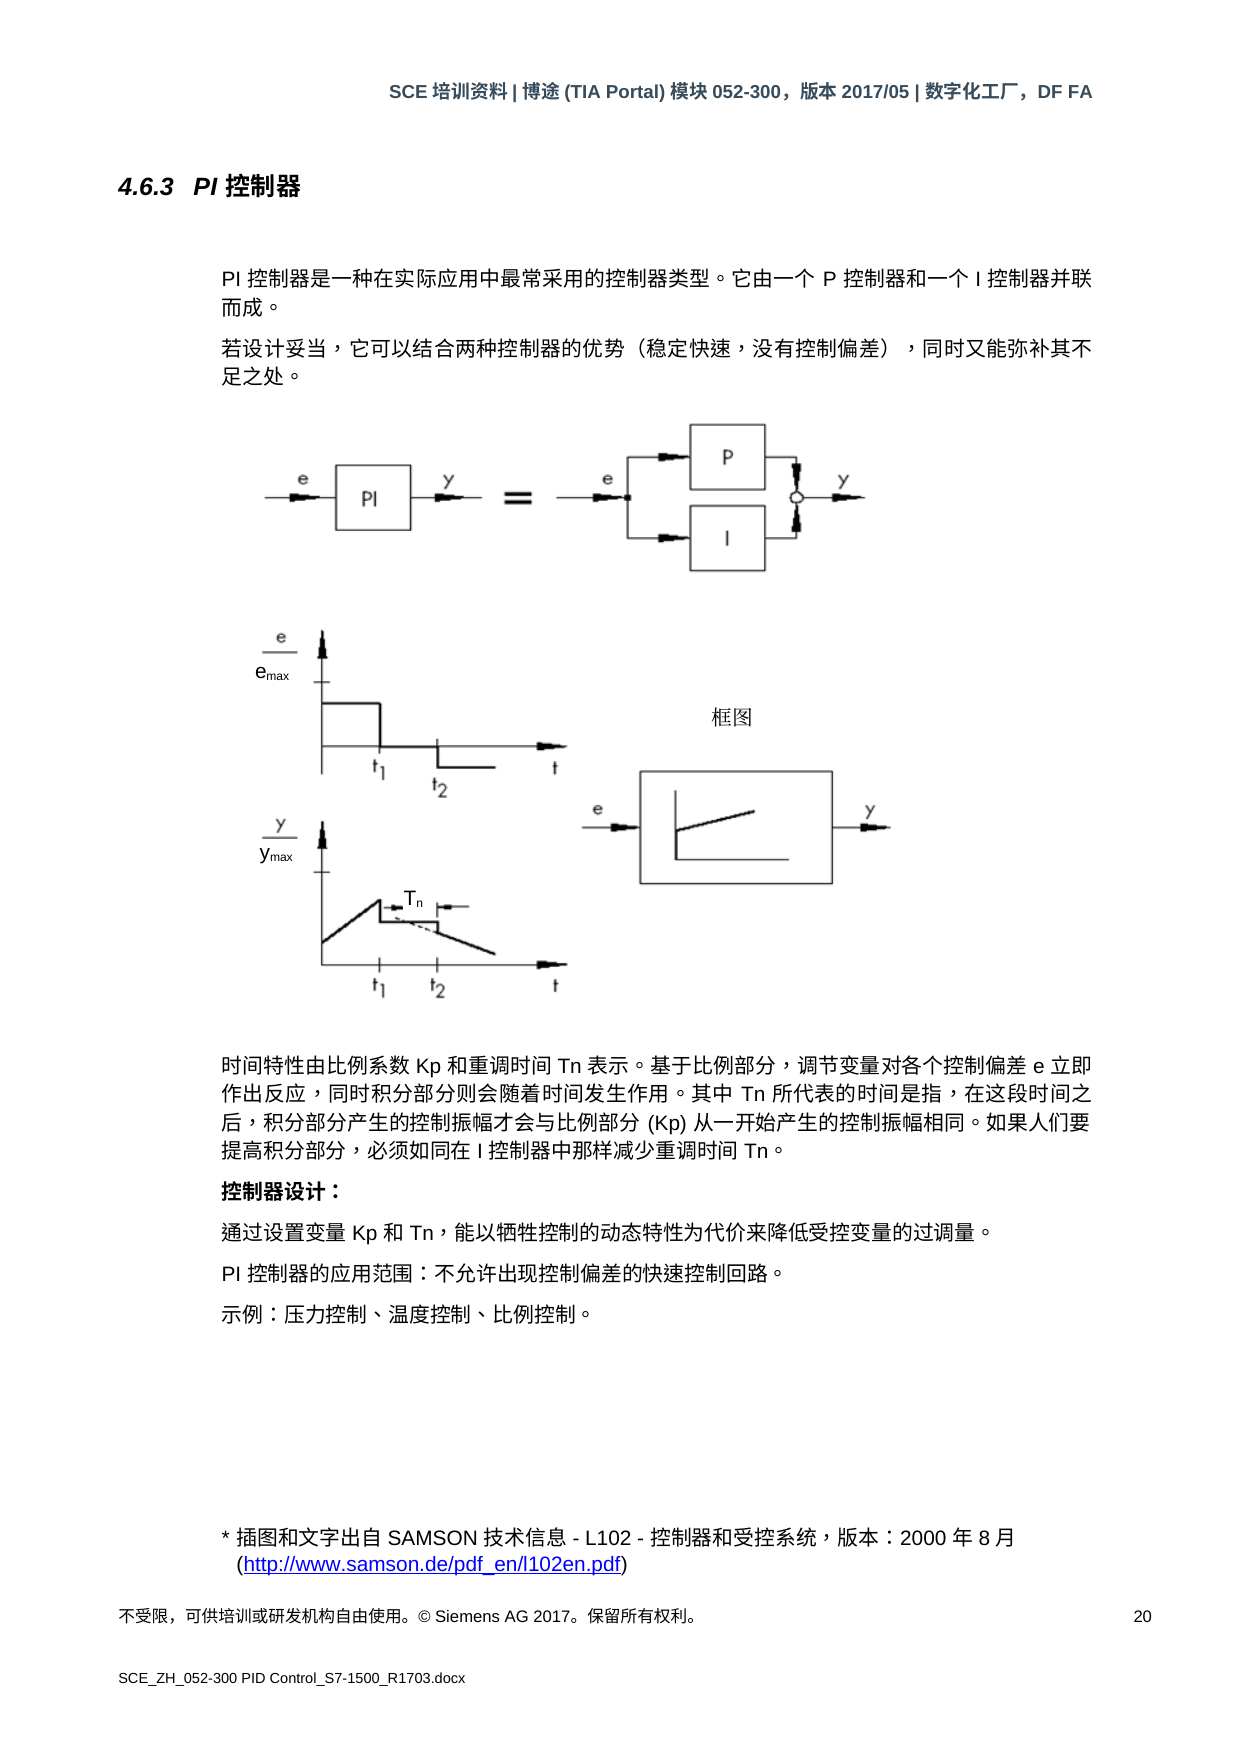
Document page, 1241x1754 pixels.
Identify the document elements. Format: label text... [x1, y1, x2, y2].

subtitle PI 控制器 [118, 168, 1092, 203]
text 控制器设计： [221, 1177, 1092, 1206]
text PI 控制器的应用范围：不允许出现控制偏差的快速控制回路。 [221, 1259, 1092, 1287]
picture [221, 403, 917, 1002]
text 若设计妥当，它可以结合两种控制器的优势（稳定快速，没有控制偏差），同时又能弥补其不足之处。 [221, 334, 1092, 391]
text * 插图和文字出自 SAMSON 技术信息 - L102 - 控制器和受控系统，版本：2000 年 8 月 (http://www.samson.de/pdf_en/l102en.pdf) [221, 1523, 1092, 1576]
text 时间特性由比例系数 Kp 和重调时间 Tn 表示。基于比例部分，调节变量对各个控制偏差 e 立即作出反应，同时积分部分则会随着时间发生作用。其中 Tn 所代表的时间是指，在这段时间之后，积分部分产生的控制振幅才会与比例部分 (Kp) 从一开始产生的控制振幅相同。如果人们要提高积分部分，必须如同在 I 控制器中那样减少重调时间 Tn。 [221, 1051, 1092, 1164]
text 示例：压力控制、温度控制、比例控制。 [221, 1300, 1092, 1328]
text 通过设置变量 Kp 和 Tn，能以牺牲控制的动态特性为代价来降低受控变量的过调量。 [221, 1218, 1092, 1246]
text PI 控制器是一种在实际应用中最常采用的控制器类型。它由一个 P 控制器和一个 I 控制器并联而成。 [221, 264, 1092, 321]
